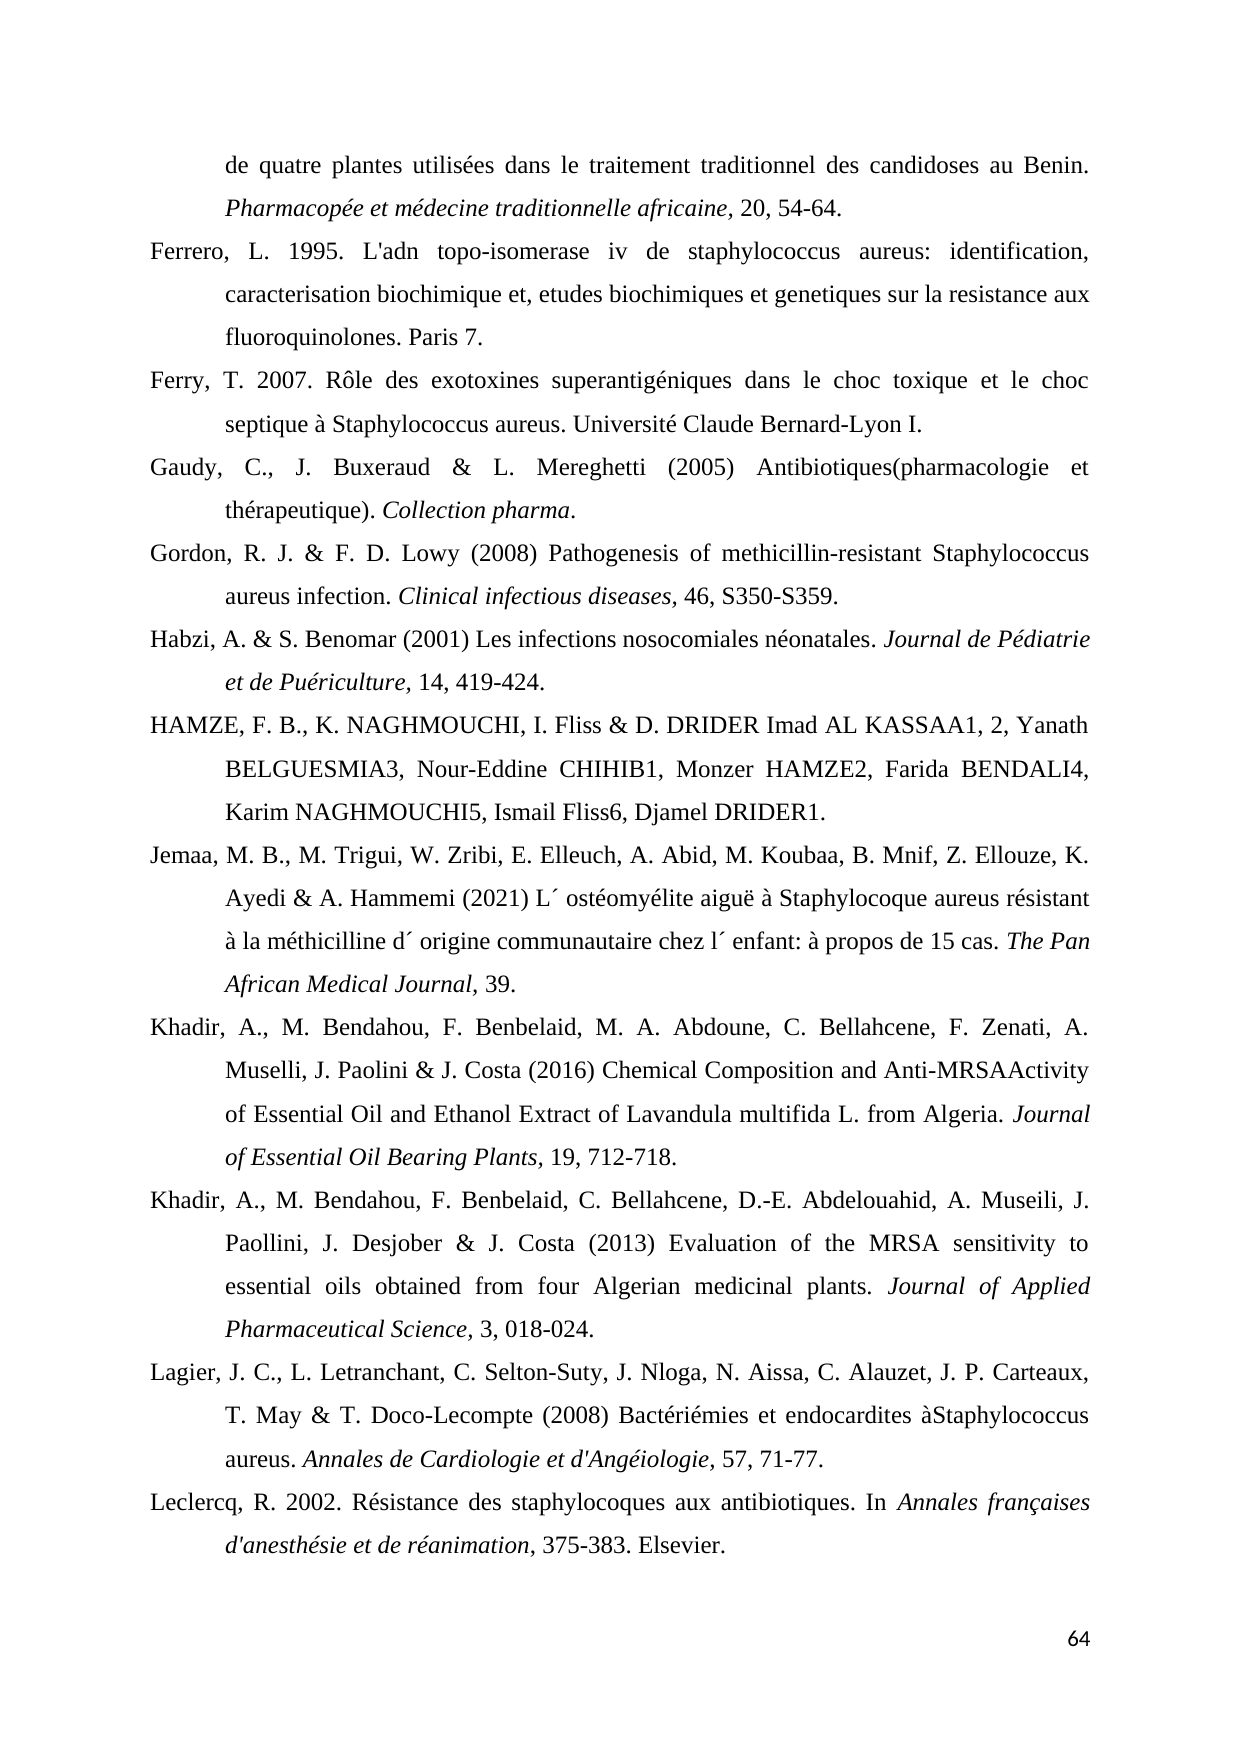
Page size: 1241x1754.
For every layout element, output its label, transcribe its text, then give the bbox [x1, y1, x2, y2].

list Habzi, A. & S. Benomar (2001) Les infections nosocomiales néonatales. Journal de Pédiatrie et de Puériculture, 14, 419-424. [150, 624, 1090, 696]
list Jemaa, M. B., M. Trigui, W. Zribi, E. Elleuch, A. Abid, M. Koubaa, B. Mnif, Z. Ellouze, K. Ayedi & A. Hammemi (2021) L´ ostéomyélite aiguë à Staphylocoque aureus résistant à la méthicilline d´ origine communautaire chez l´ enfant: à propos de 15 cas. The Pan African Medical Journal, 39. [150, 840, 1090, 998]
list Leclercq, R. 2002. Résistance des staphylocoques aux antibiotiques. In Annales françaises d'anesthésie et de réanimation, 375-383. Elsevier. [150, 1487, 1090, 1559]
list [150, 150, 1090, 222]
list Ferry, T. 2007. Rôle des exotoxines superantigéniques dans le choc toxique et le choc septique à Staphylococcus aureus. Université Claude Bernard-Lyon I. [150, 366, 1090, 437]
list Gaudy, C., J. Buxeraud & L. Mereghetti (2005) Antibiotiques(pharmacologie et thérapeutique). Collection pharma. [150, 452, 1090, 524]
list Lagier, J. C., L. Letranchant, C. Selton-Suty, J. Nloga, N. Aissa, C. Alauzet, J. P. Carteaux, T. May & T. Doco-Lecompte (2008) Bactériémies et endocardites àStaphylococcus aureus. Annales de Cardiologie et d'Angéiologie, 57, 71-77. [150, 1357, 1090, 1472]
list Gordon, R. J. & F. D. Lowy (2008) Pathogenesis of methicillin-resistant Staphylococcus aureus infection. Clinical infectious diseases, 46, S350-S359. [150, 538, 1090, 610]
list HAMZE, F. B., K. NAGHMOUCHI, I. Fliss & D. DRIDER Imad AL KASSAA1, 2, Yanath BELGUESMIA3, Nour-Eddine CHIHIB1, Monzer HAMZE2, Farida BENDALI4, Karim NAGHMOUCHI5, Ismail Fliss6, Djamel DRIDER1. [150, 711, 1090, 826]
list Khadir, A., M. Bendahou, F. Benbelaid, M. A. Abdoune, C. Bellahcene, F. Zenati, A. Muselli, J. Paolini & J. Costa (2016) Chemical Composition and Anti-MRSAActivity of Essential Oil and Ethanol Extract of Lavandula multifida L. from Algeria. Journal of Essential Oil Bearing Plants, 19, 712-718. [150, 1012, 1090, 1171]
list Ferrero, L. 1995. L'adn topo-isomerase iv de staphylococcus aureus: identification, caracterisation biochimique et, etudes biochimiques et genetiques sur la resistance aux fluoroquinolones. Paris 7. [150, 236, 1090, 351]
list Khadir, A., M. Bendahou, F. Benbelaid, C. Bellahcene, D.-E. Abdelouahid, A. Museili, J. Paollini, J. Desjober & J. Costa (2013) Evaluation of the MRSA sensitivity to essential oils obtained from four Algerian medicinal plants. Journal of Applied Pharmaceutical Science, 3, 018-024. [150, 1185, 1090, 1343]
